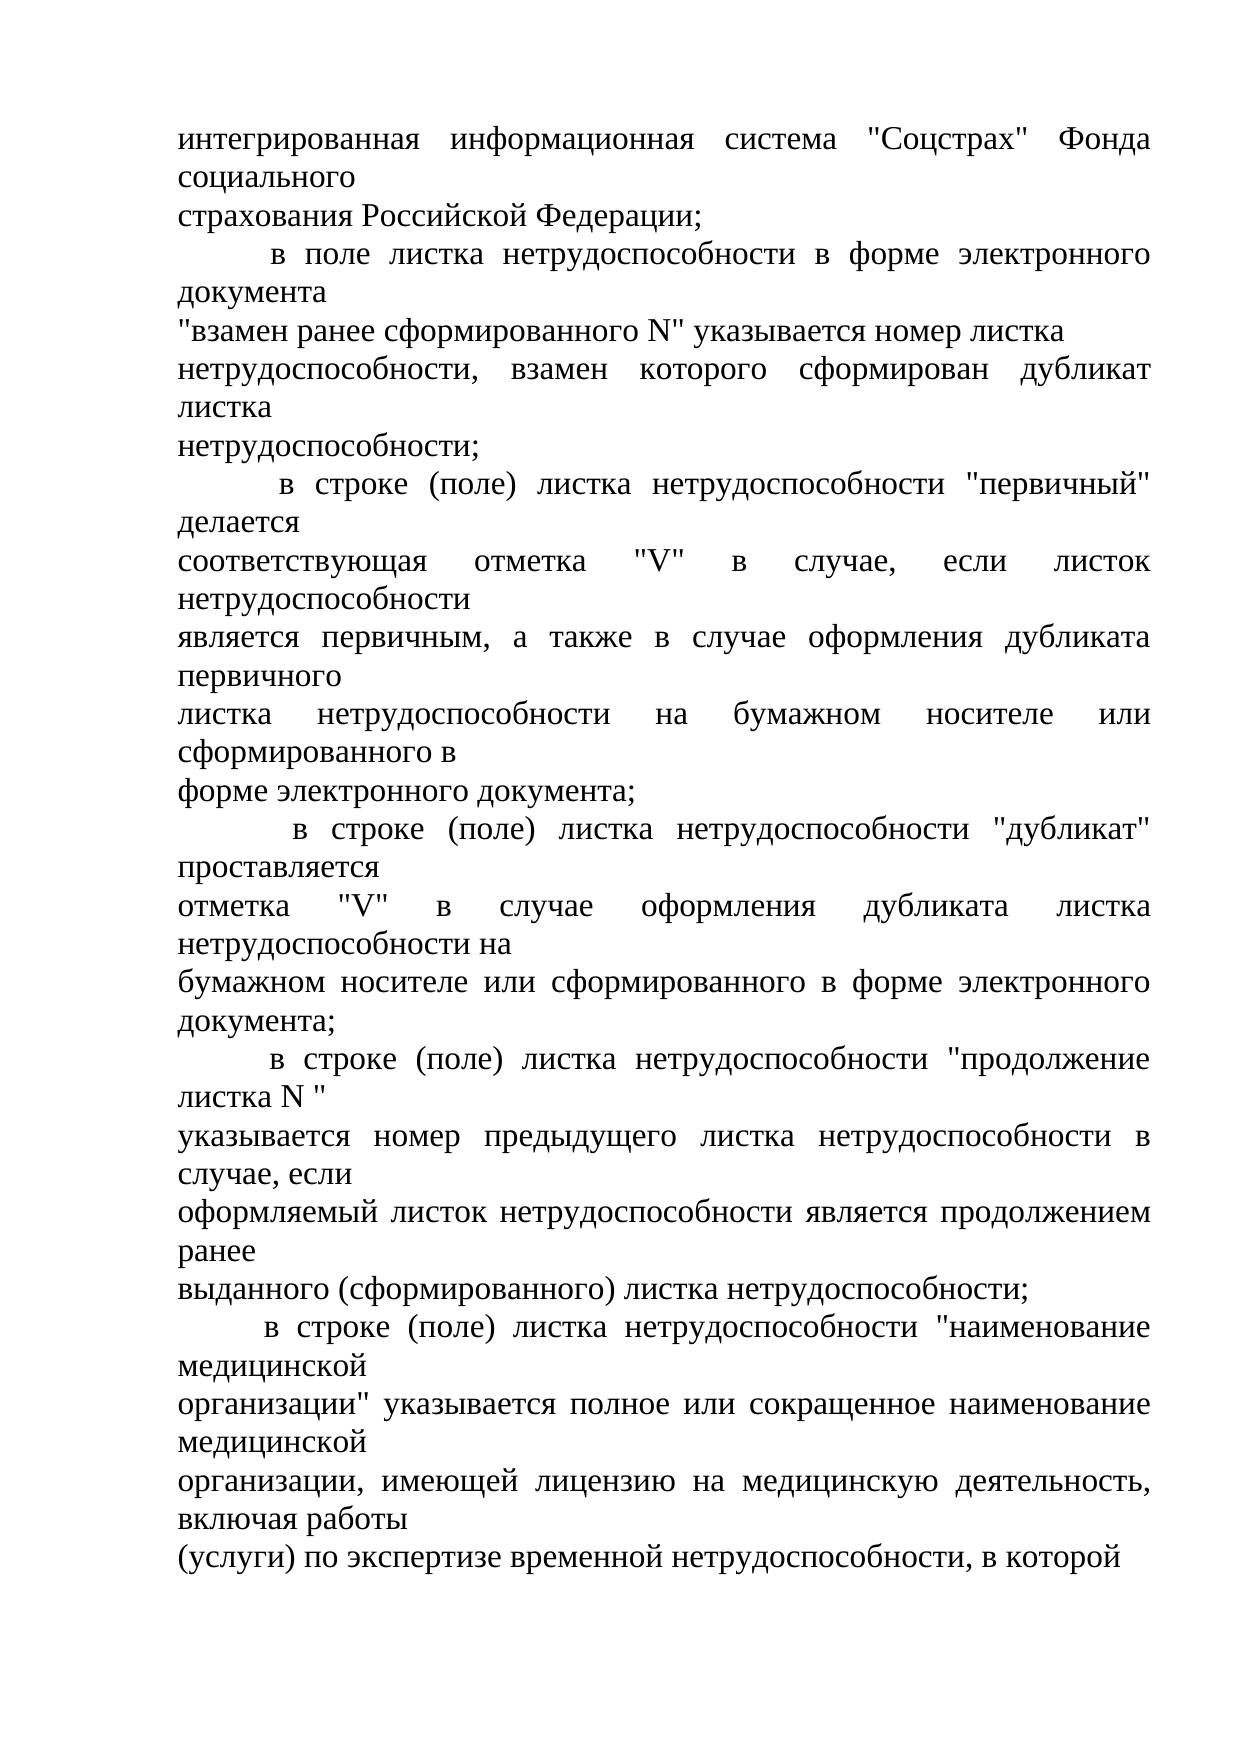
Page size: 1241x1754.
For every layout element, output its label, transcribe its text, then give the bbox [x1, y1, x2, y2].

text нетрудоспособности, взамен которого сформирован дубликат листка [177, 348, 1152, 425]
text соответствующая отметка "V" в случае, если листок нетрудоспособности [177, 540, 1152, 616]
text в строке (поле) листка нетрудоспособности "продолжение листка N " [177, 1038, 1152, 1115]
text оформляемый листок нетрудоспособности является продолжением ранее [177, 1191, 1152, 1268]
text в строке (поле) листка нетрудоспособности "первичный" делается [177, 463, 1152, 540]
text в строке (поле) листка нетрудоспособности "дубликат" проставляется [177, 808, 1152, 885]
text является первичным, а также в случае оформления дубликата первичного [177, 616, 1152, 693]
text нетрудоспособности; [177, 425, 1152, 463]
text организации, имеющей лицензию на медицинскую деятельность, включая работы [177, 1460, 1152, 1536]
text страхования Российской Федерации; [177, 195, 1152, 233]
text "взамен ранее сформированного N" указывается номер листка [177, 310, 1152, 348]
text организации" указывается полное или сокращенное наименование медицинской [177, 1383, 1152, 1460]
text форме электронного документа; [177, 770, 1152, 808]
text выданного (сформированного) листка нетрудоспособности; [177, 1268, 1152, 1306]
text бумажном носителе или сформированного в форме электронного документа; [177, 961, 1152, 1038]
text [177, 233, 1152, 310]
text листка нетрудоспособности на бумажном носителе или сформированного в [177, 693, 1152, 770]
text интегрированная информационная система "Соцстрах" Фонда социального [177, 118, 1152, 195]
text в строке (поле) листка нетрудоспособности "наименование медицинской [177, 1306, 1152, 1383]
text указывается номер предыдущего листка нетрудоспособности в случае, если [177, 1115, 1152, 1191]
text (услуги) по экспертизе временной нетрудоспособности, в которой [177, 1536, 1152, 1575]
text отметка "V" в случае оформления дубликата листка нетрудоспособности на [177, 885, 1152, 961]
